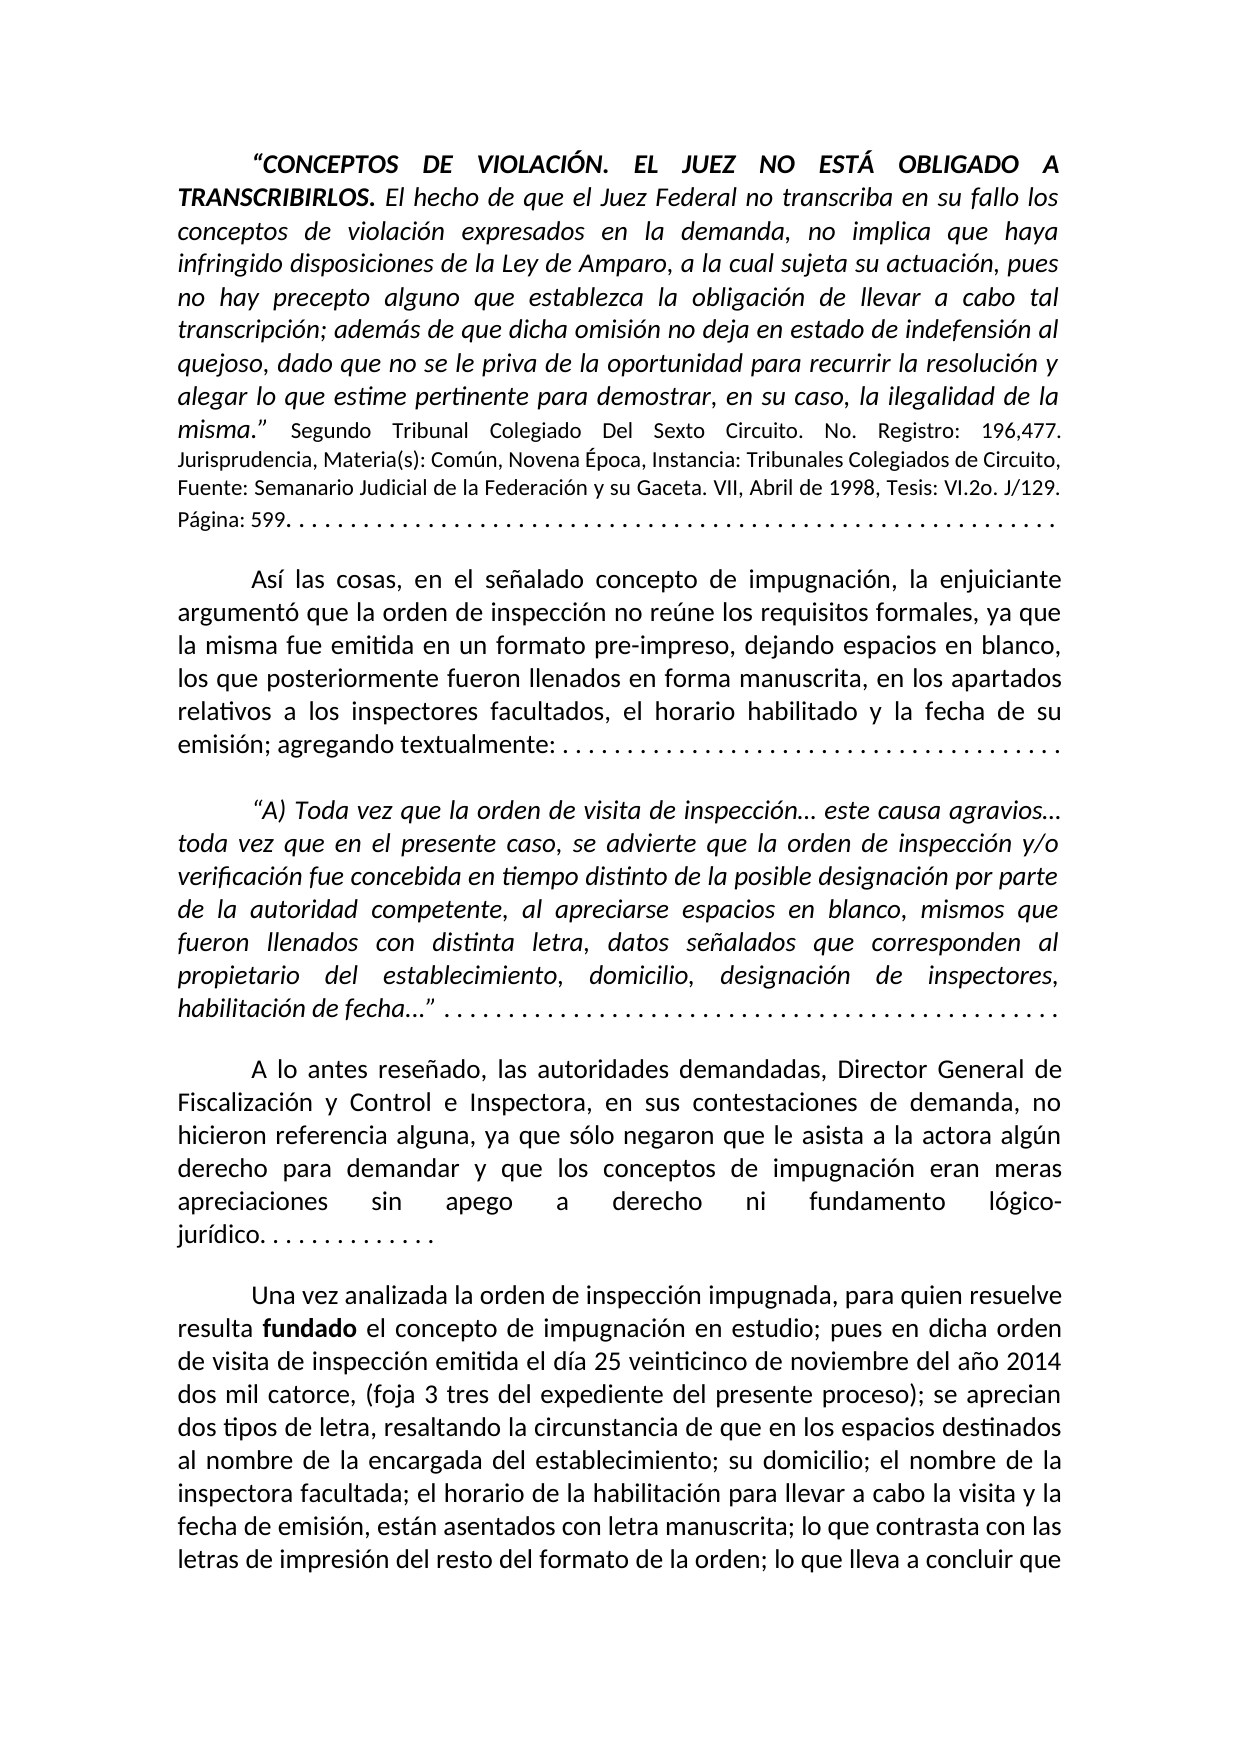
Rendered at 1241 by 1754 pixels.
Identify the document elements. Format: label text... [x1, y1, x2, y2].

text Así las cosas, en el señalado concepto de impugnación, la enjuiciante argumentó que la orden de inspección no reúne los requisitos formales, ya que la misma fue emitida en un formato pre-impreso, dejando espacios en blanco, los que posteriormente fueron llenados en forma manuscrita, en los apartados relativos a los inspectores facultados, el horario habilitado y la fecha de su emisión; agregando textualmente: . . . . . . . . . . . . . . . . . . . . . . . . . . . . . . . . . . . . . . . [177, 562, 1063, 760]
text A lo antes reseñado, las autoridades demandadas, Director General de Fiscalización y Control e Inspectora, en sus contestaciones de demanda, no hicieron referencia alguna, ya que sólo negaron que le asista a la actora algún derecho para demandar y que los conceptos de impugnación eran meras apreciaciones sin apego a derecho ni fundamento lógico-jurídico. . . . . . . . . . . . . . [177, 1052, 1063, 1250]
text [177, 1278, 1063, 1576]
text “A) Toda vez que la orden de visita de inspección… este causa agravios… toda vez que en el presente caso, se advierte que la orden de inspección y/o verificación fue concebida en tiempo distinto de la posible designación por parte de la autoridad competente, al apreciarse espacios en blanco, mismos que fueron llenados con distinta letra, datos señalados que corresponden al propietario del establecimiento, domicilio, designación de inspectores, habilitación de fecha...” . . . . . . . . . . . . . . . . . . . . . . . . . . . . . . . . . . . . . . . . . . . . . . . . [177, 793, 1063, 1024]
text “CONCEPTOS DE VIOLACIÓN. EL JUEZ NO ESTÁ OBLIGADO A TRANSCRIBIRLOS. El hecho de que el Juez Federal no transcriba en su fallo los conceptos de violación expresados en la demanda, no implica que haya infringido disposiciones de la Ley de Amparo, a la cual sujeta su actuación, pues no hay precepto alguno que establezca la obligación de llevar a cabo tal transcripción; además de que dicha omisión no deja en estado de indefensión al quejoso, dado que no se le priva de la oportunidad para recurrir la resolución y alegar lo que estime pertinente para demostrar, en su caso, la ilegalidad de la misma.” Segundo Tribunal Colegiado Del Sexto Circuito. No. Registro: 196,477. Jurisprudencia, Materia(s): Común, Novena Época, Instancia: Tribunales Colegiados de Circuito, Fuente: Semanario Judicial de la Federación y su Gaceta. VII, Abril de 1998, Tesis: VI.2o. J/129. Página: 599. . . . . . . . . . . . . . . . . . . . . . . . . . . . . . . . . . . . . . . . . . . . . . . . . . . . . . . . . . . . [177, 148, 1063, 534]
